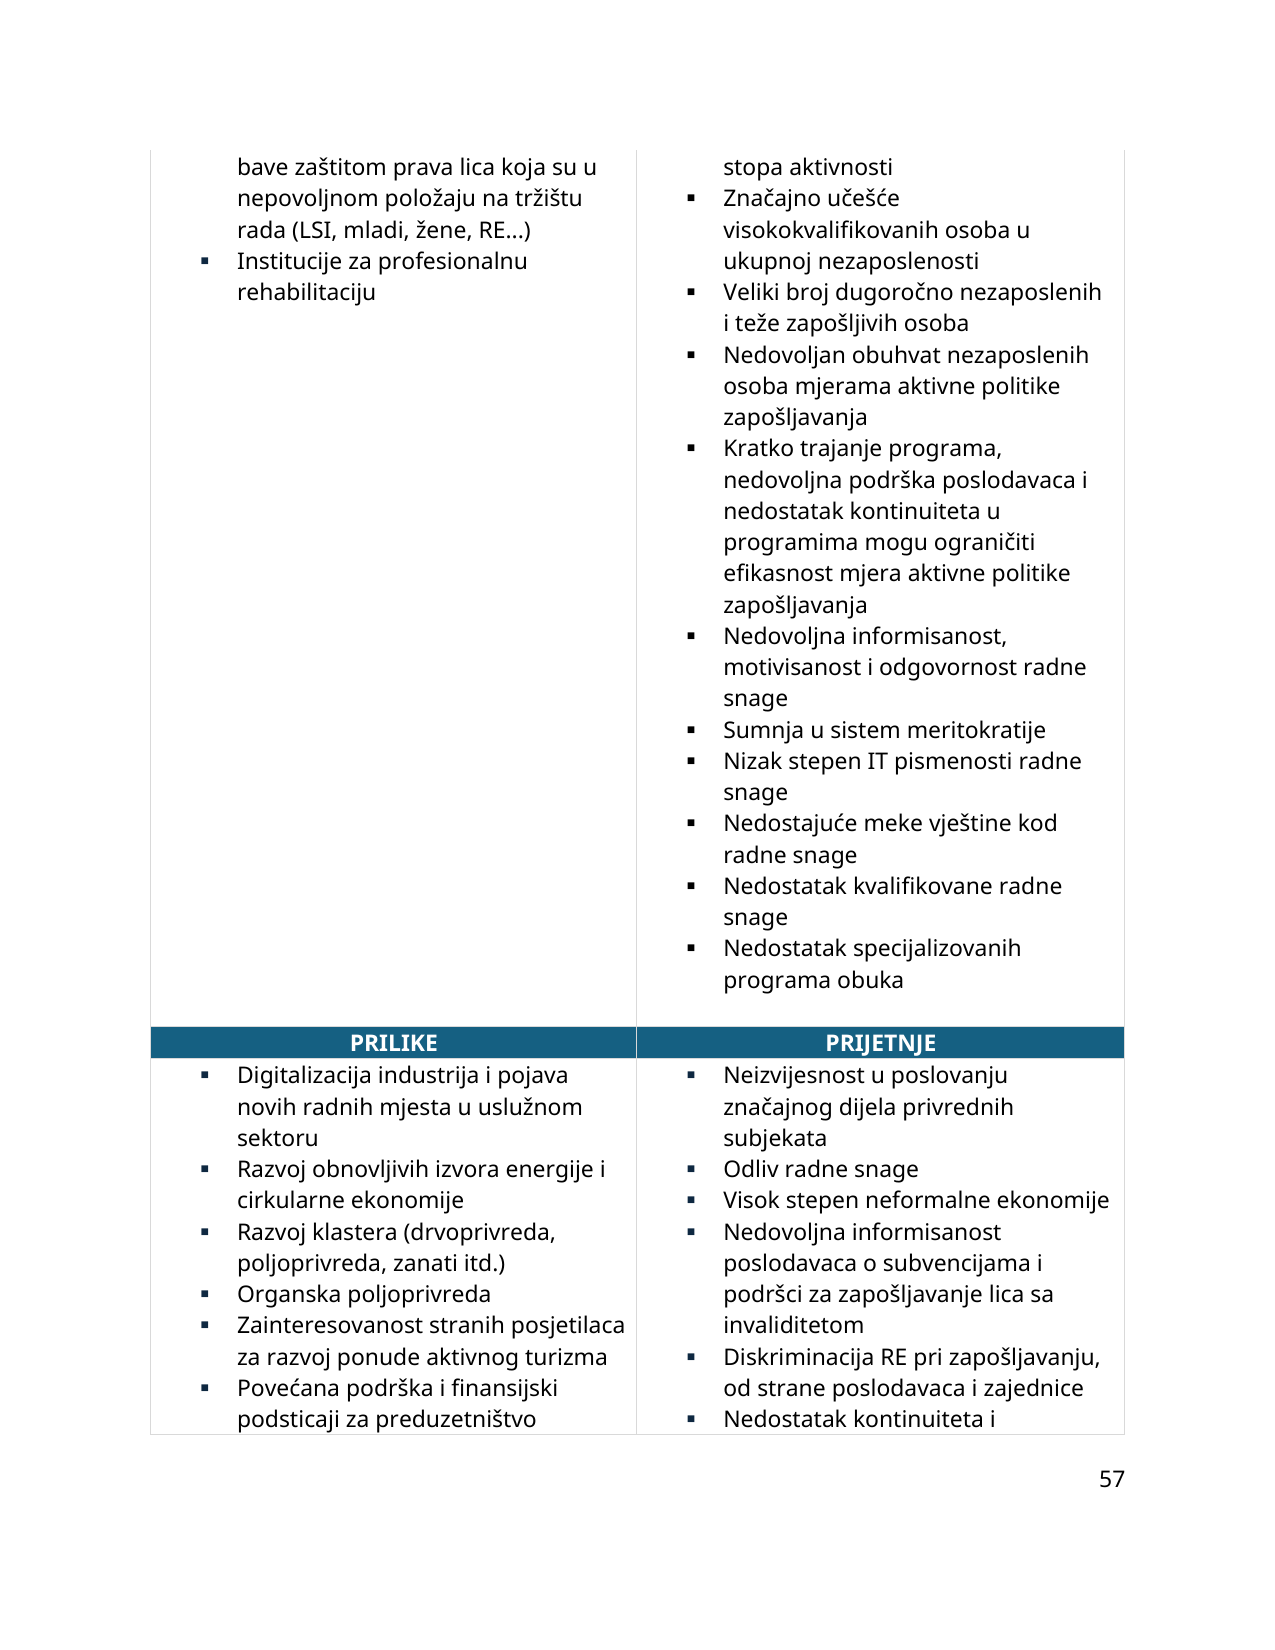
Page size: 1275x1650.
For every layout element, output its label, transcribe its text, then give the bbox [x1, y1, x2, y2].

table_cell PRIJETNJE [637, 1027, 1124, 1058]
table_cell PRILIKE [151, 1027, 636, 1058]
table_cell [151, 150, 636, 1026]
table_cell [637, 1059, 1124, 1434]
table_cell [151, 1059, 636, 1434]
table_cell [637, 150, 1124, 1026]
